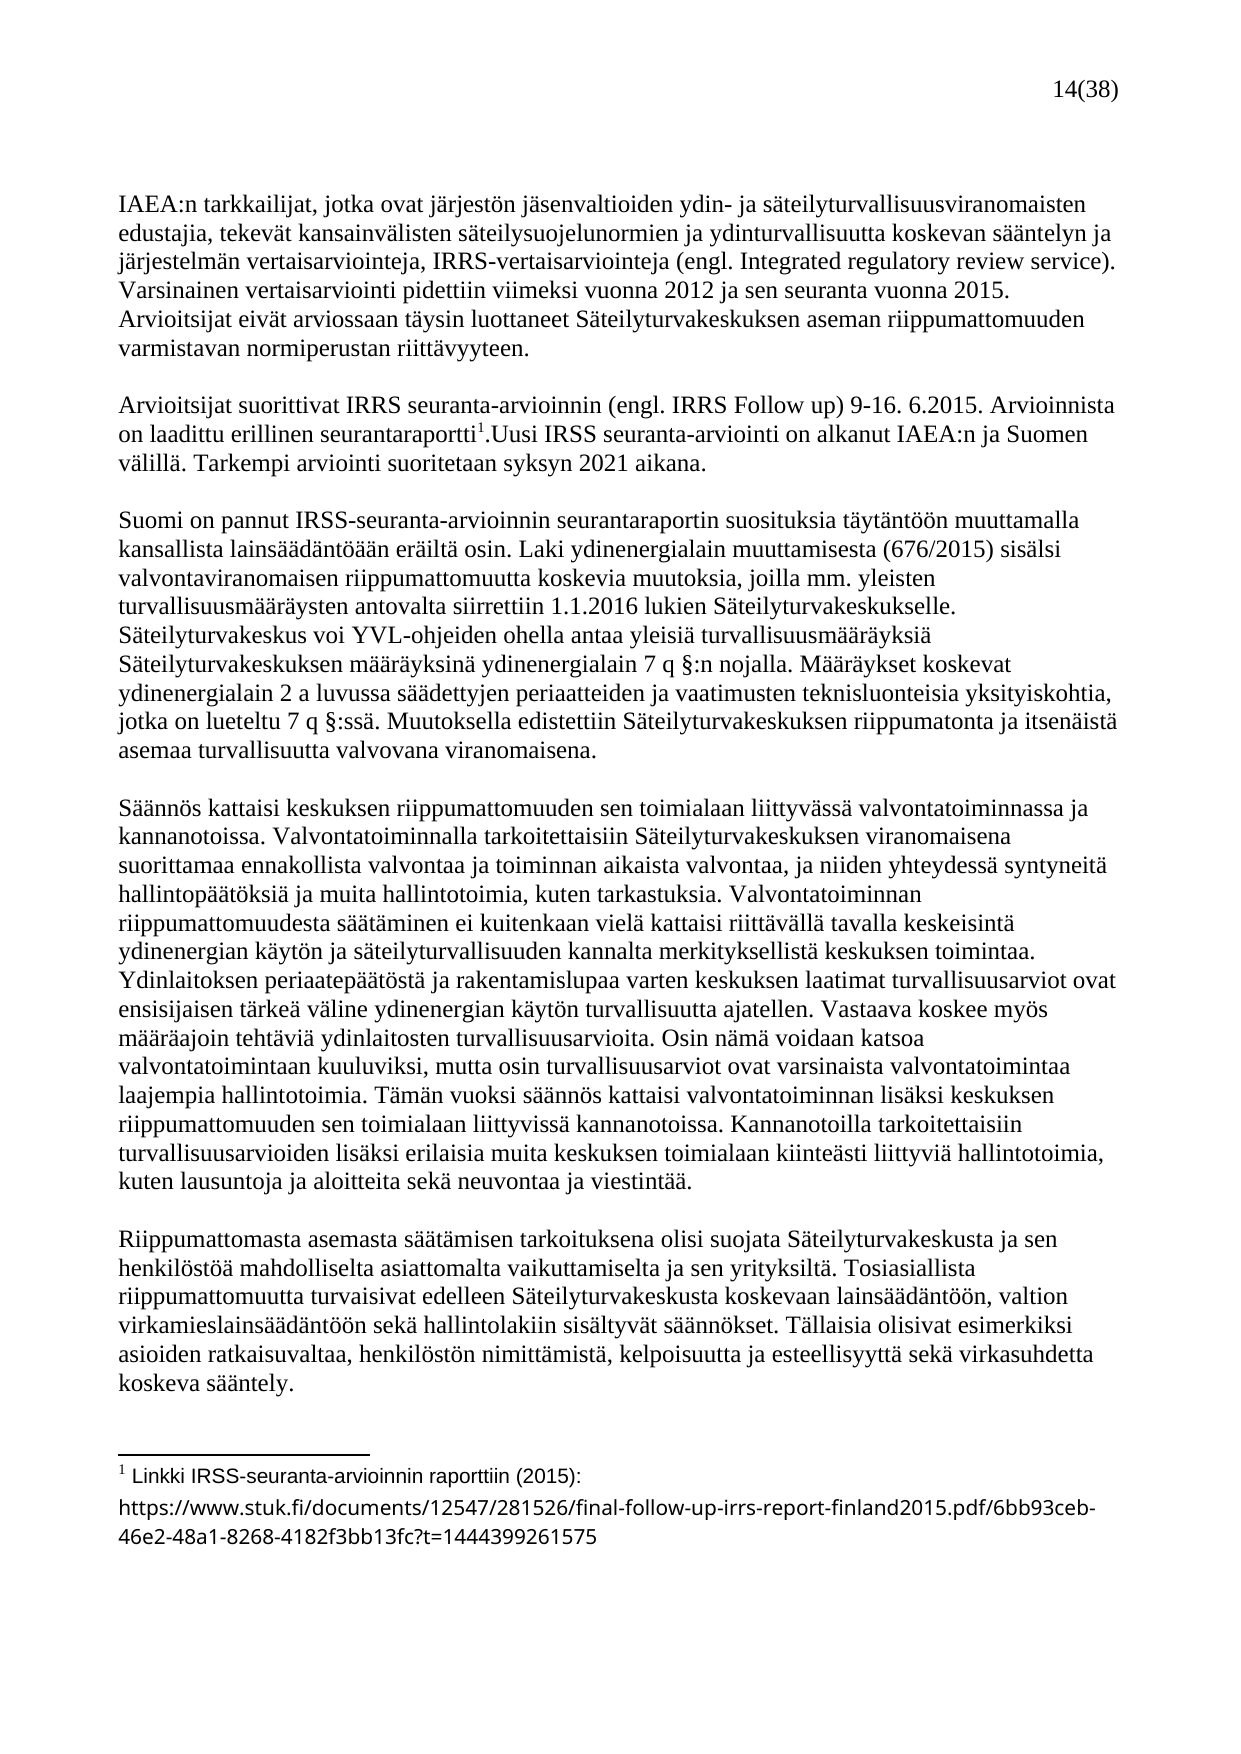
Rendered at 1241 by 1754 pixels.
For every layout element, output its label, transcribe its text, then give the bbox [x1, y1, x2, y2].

text Arvioitsijat suorittivat IRRS seuranta-arvioinnin (engl. IRRS Follow up) 9-16. 6.2015. Arvioinnista on laadittu erillinen seurantaraportti.Uusi IRSS seuranta-arviointi on alkanut IAEA:n ja Suomen välillä. Tarkempi arviointi suoritetaan syksyn 2021 aikana. [118, 390, 1122, 476]
text IAEA:n tarkkailijat, jotka ovat järjestön jäsenvaltioiden ydin- ja säteilyturvallisuusviranomaisten edustajia, tekevät kansainvälisten säteilysuojelunormien ja ydinturvallisuutta koskevan sääntelyn ja järjestelmän vertaisarviointeja, IRRS-vertaisarviointeja (engl. Integrated regulatory review service). Varsinainen vertaisarviointi pidettiin viimeksi vuonna 2012 ja sen seuranta vuonna 2015. Arvioitsijat eivät arviossaan täysin luottaneet Säteilyturvakeskuksen aseman riippumattomuuden varmistavan normiperustan riittävyyteen. [118, 189, 1122, 361]
text Suomi on pannut IRSS-seuranta-arvioinnin seurantaraportin suosituksia täytäntöön muuttamalla kansallista lainsäädäntöään eräiltä osin. Laki ydinenergialain muuttamisesta (676/2015) sisälsi valvontaviranomaisen riippumattomuutta koskevia muutoksia, joilla mm. yleisten turvallisuusmääräysten antovalta siirrettiin 1.1.2016 lukien Säteilyturvakeskukselle. Säteilyturvakeskus voi YVL-ohjeiden ohella antaa yleisiä turvallisuusmääräyksiä Säteilyturvakeskuksen määräyksinä ydinenergialain 7 q §:n nojalla. Määräykset koskevat ydinenergialain 2 a luvussa säädettyjen periaatteiden ja vaatimusten teknisluonteisia yksityiskohtia, jotka on lueteltu 7 q §:ssä. Muutoksella edistettiin Säteilyturvakeskuksen riippumatonta ja itsenäistä asemaa turvallisuutta valvovana viranomaisena. [118, 505, 1122, 764]
text Riippumattomasta asemasta säätämisen tarkoituksena olisi suojata Säteilyturvakeskusta ja sen henkilöstöä mahdolliselta asiattomalta vaikuttamiselta ja sen yrityksiltä. Tosiasiallista riippumattomuutta turvaisivat edelleen Säteilyturvakeskusta koskevaan lainsäädäntöön, valtion virkamieslainsäädäntöön sekä hallintolakiin sisältyvät säännökset. Tällaisia olisivat esimerkiksi asioiden ratkaisuvaltaa, henkilöstön nimittämistä, kelpoisuutta ja esteellisyyttä sekä virkasuhdetta koskeva sääntely. [118, 1224, 1122, 1396]
text Säännös kattaisi keskuksen riippumattomuuden sen toimialaan liittyvässä valvontatoiminnassa ja kannanotoissa. Valvontatoiminnalla tarkoitettaisiin Säteilyturvakeskuksen viranomaisena suorittamaa ennakollista valvontaa ja toiminnan aikaista valvontaa, ja niiden yhteydessä syntyneitä hallintopäätöksiä ja muita hallintotoimia, kuten tarkastuksia. Valvontatoiminnan riippumattomuudesta säätäminen ei kuitenkaan vielä kattaisi riittävällä tavalla keskeisintä ydinenergian käytön ja säteilyturvallisuuden kannalta merkityksellistä keskuksen toimintaa. Ydinlaitoksen periaatepäätöstä ja rakentamislupaa varten keskuksen laatimat turvallisuusarviot ovat ensisijaisen tärkeä väline ydinenergian käytön turvallisuutta ajatellen. Vastaava koskee myös määräajoin tehtäviä ydinlaitosten turvallisuusarvioita. Osin nämä voidaan katsoa valvontatoimintaan kuuluviksi, mutta osin turvallisuusarviot ovat varsinaista valvontatoimintaa laajempia hallintotoimia. Tämän vuoksi säännös kattaisi valvontatoiminnan lisäksi keskuksen riippumattomuuden sen toimialaan liittyvissä kannanotoissa. Kannanotoilla tarkoitettaisiin turvallisuusarvioiden lisäksi erilaisia muita keskuksen toimialaan kiinteästi liittyviä hallintotoimia, kuten lausuntoja ja aloitteita sekä neuvontaa ja viestintää. [118, 793, 1122, 1195]
